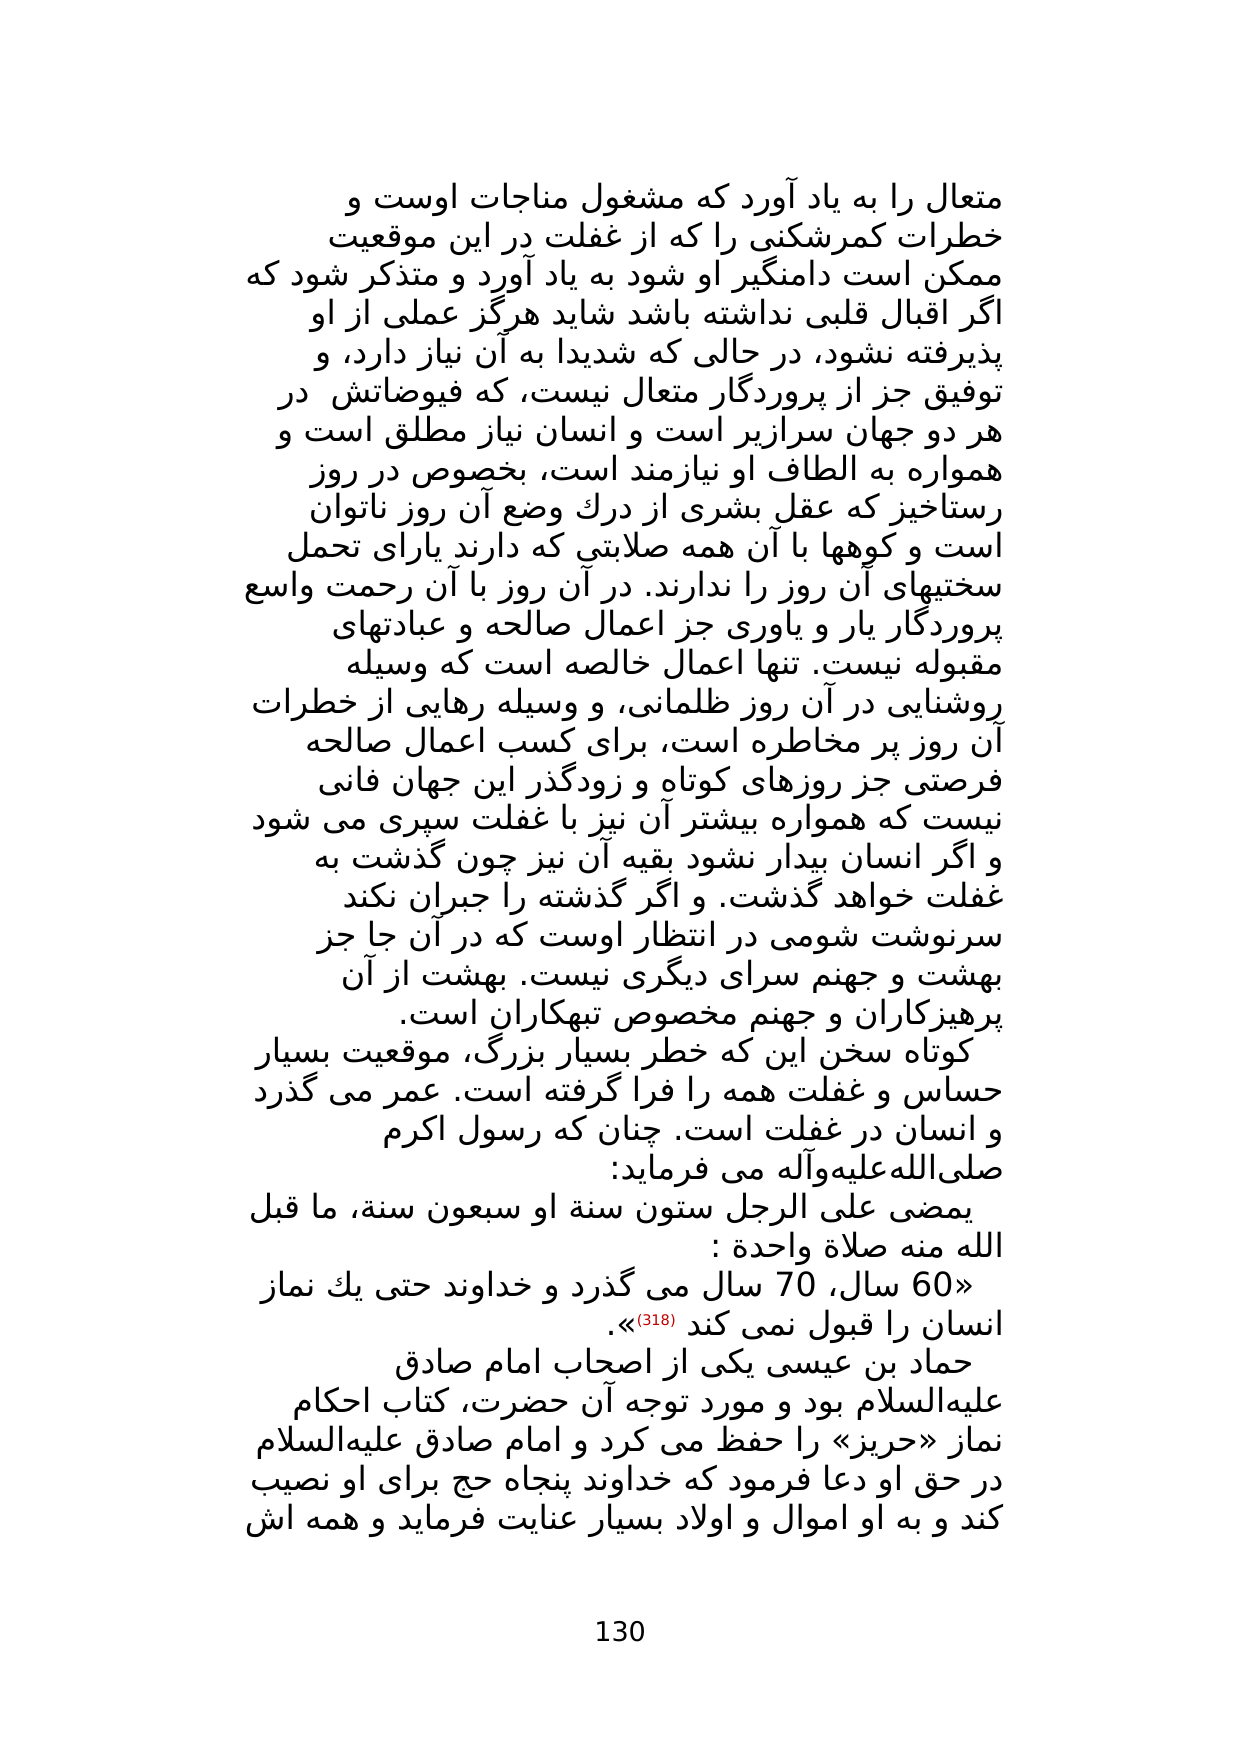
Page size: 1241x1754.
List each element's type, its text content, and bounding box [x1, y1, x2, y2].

text كوتاه سخن اين كه خطر بسيار بزرگ، موقعيت بسيار حساس و غفلت همه را فرا گرفته است. عمر مى گذرد و انسان در غفلت است. چنان كه رسول اكرم صلى‌الله‌عليه‌وآله مى فرمايد: [236, 1032, 1004, 1187]
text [236, 1343, 1004, 1537]
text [236, 177, 1004, 1032]
text «60 سال، 70 سال مى گذرد و خداوند حتى يك نماز انسان را قبول نمى كند (318)». [236, 1265, 1004, 1343]
text يمضى على الرجل ستون سنة او سبعون سنة، ما قبل الله منه صلاة واحدة : [236, 1187, 1004, 1265]
